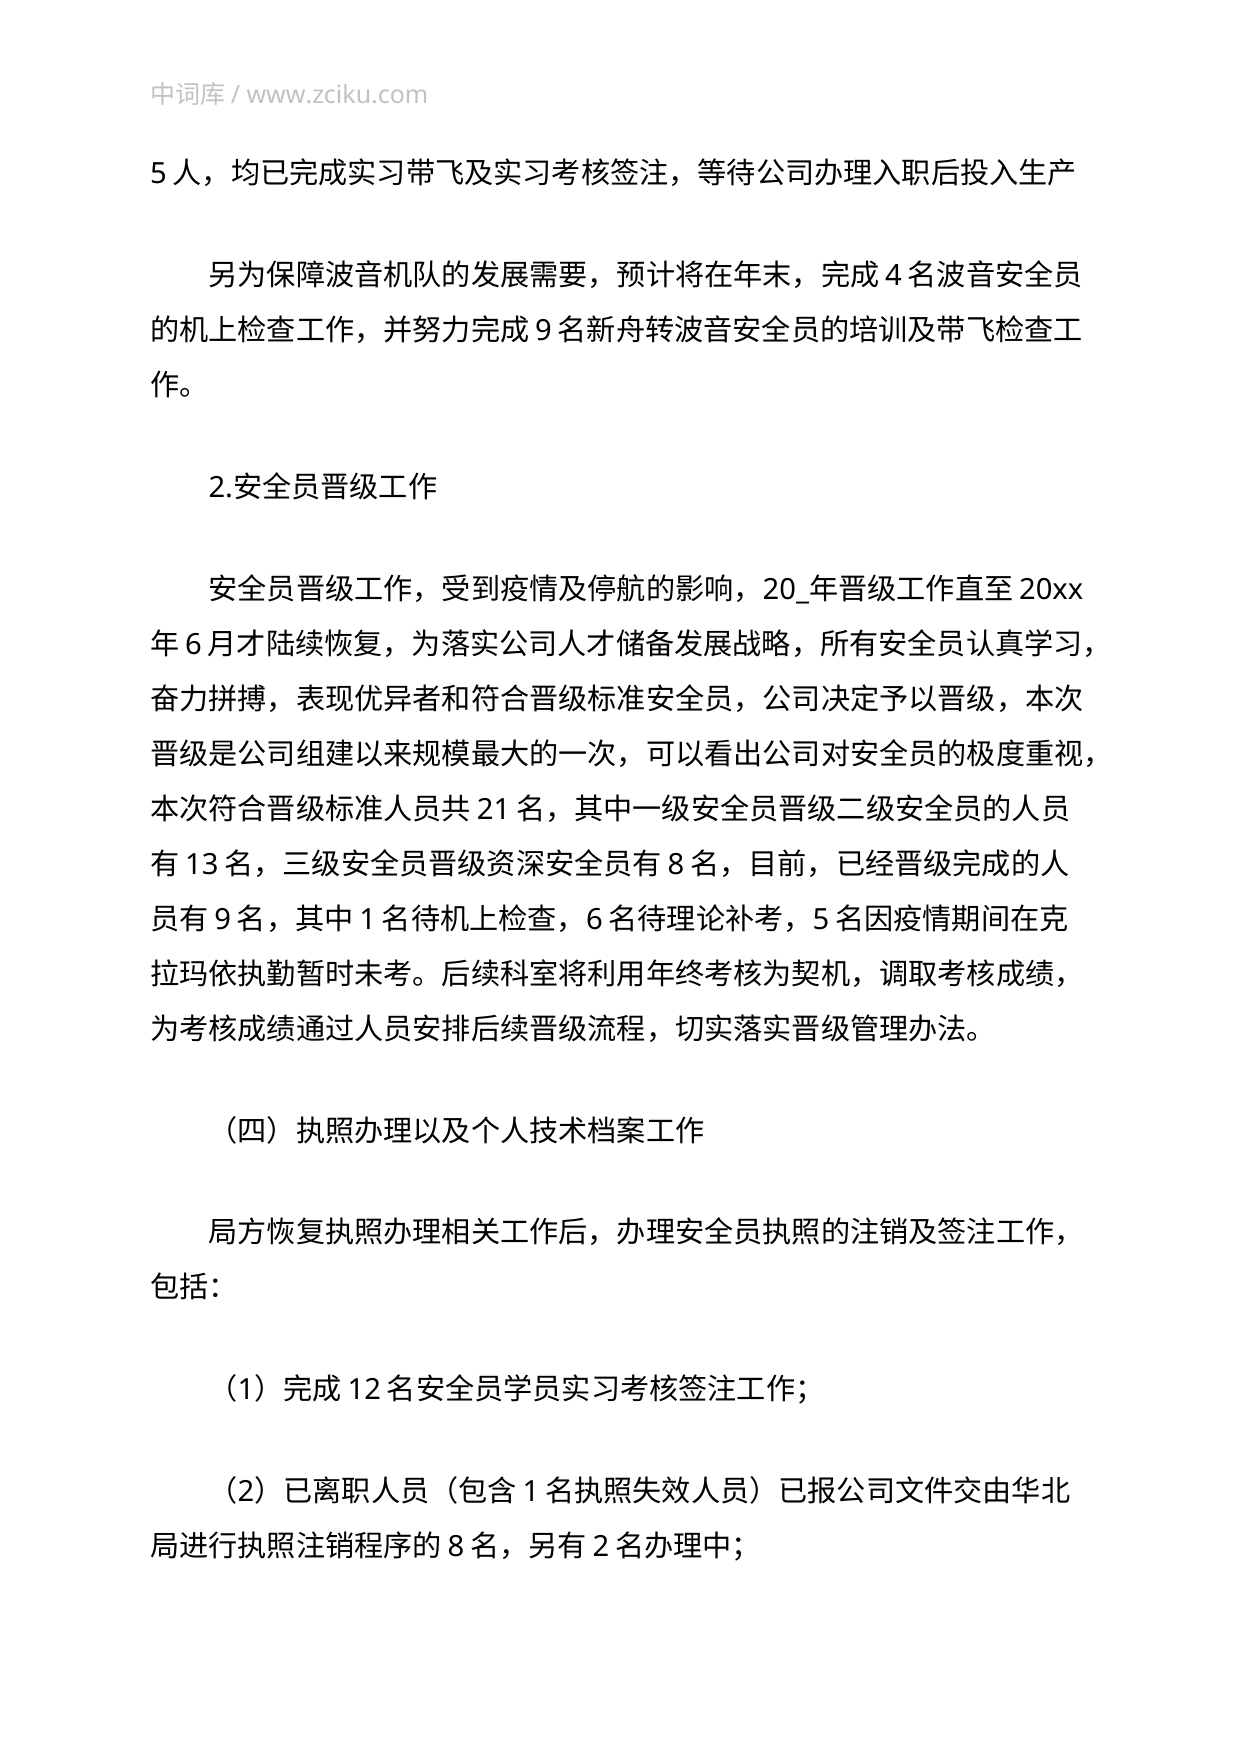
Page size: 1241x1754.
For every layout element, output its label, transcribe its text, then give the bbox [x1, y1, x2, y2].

text （四）执照办理以及个人技术档案工作 [150, 1107, 1090, 1149]
text （1）完成12名安全员学员实习考核签注工作； [150, 1366, 1090, 1408]
text 安全员晋级工作，受到疫情及停航的影响，20_年晋级工作直至20xx年6月才陆续恢复，为落实公司人才储备发展战略，所有安全员认真学习，奋力拼搏，表现优异者和符合晋级标准安全员，公司决定予以晋级，本次晋级是公司组建以来规模最大的一次，可以看出公司对安全员的极度重视，本次符合晋级标准人员共21名，其中一级安全员晋级二级安全员的人员有13名，三级安全员晋级资深安全员有8名，目前，已经晋级完成的人员有9名，其中1名待机上检查，6名待理论补考，5名因疫情期间在克拉玛依执勤暂时未考。后续科室将利用年终考核为契机，调取考核成绩，为考核成绩通过人员安排后续晋级流程，切实落实晋级管理办法。 [150, 566, 1090, 1048]
text 局方恢复执照办理相关工作后，办理安全员执照的注销及签注工作，包括： [150, 1209, 1090, 1306]
text 2.安全员晋级工作 [150, 464, 1090, 506]
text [150, 150, 1090, 192]
text （2）已离职人员（包含1名执照失效人员）已报公司文件交由华北局进行执照注销程序的8名，另有2名办理中； [150, 1468, 1090, 1565]
text 另为保障波音机队的发展需要，预计将在年末，完成4名波音安全员的机上检查工作，并努力完成9名新舟转波音安全员的培训及带飞检查工作。 [150, 252, 1090, 404]
